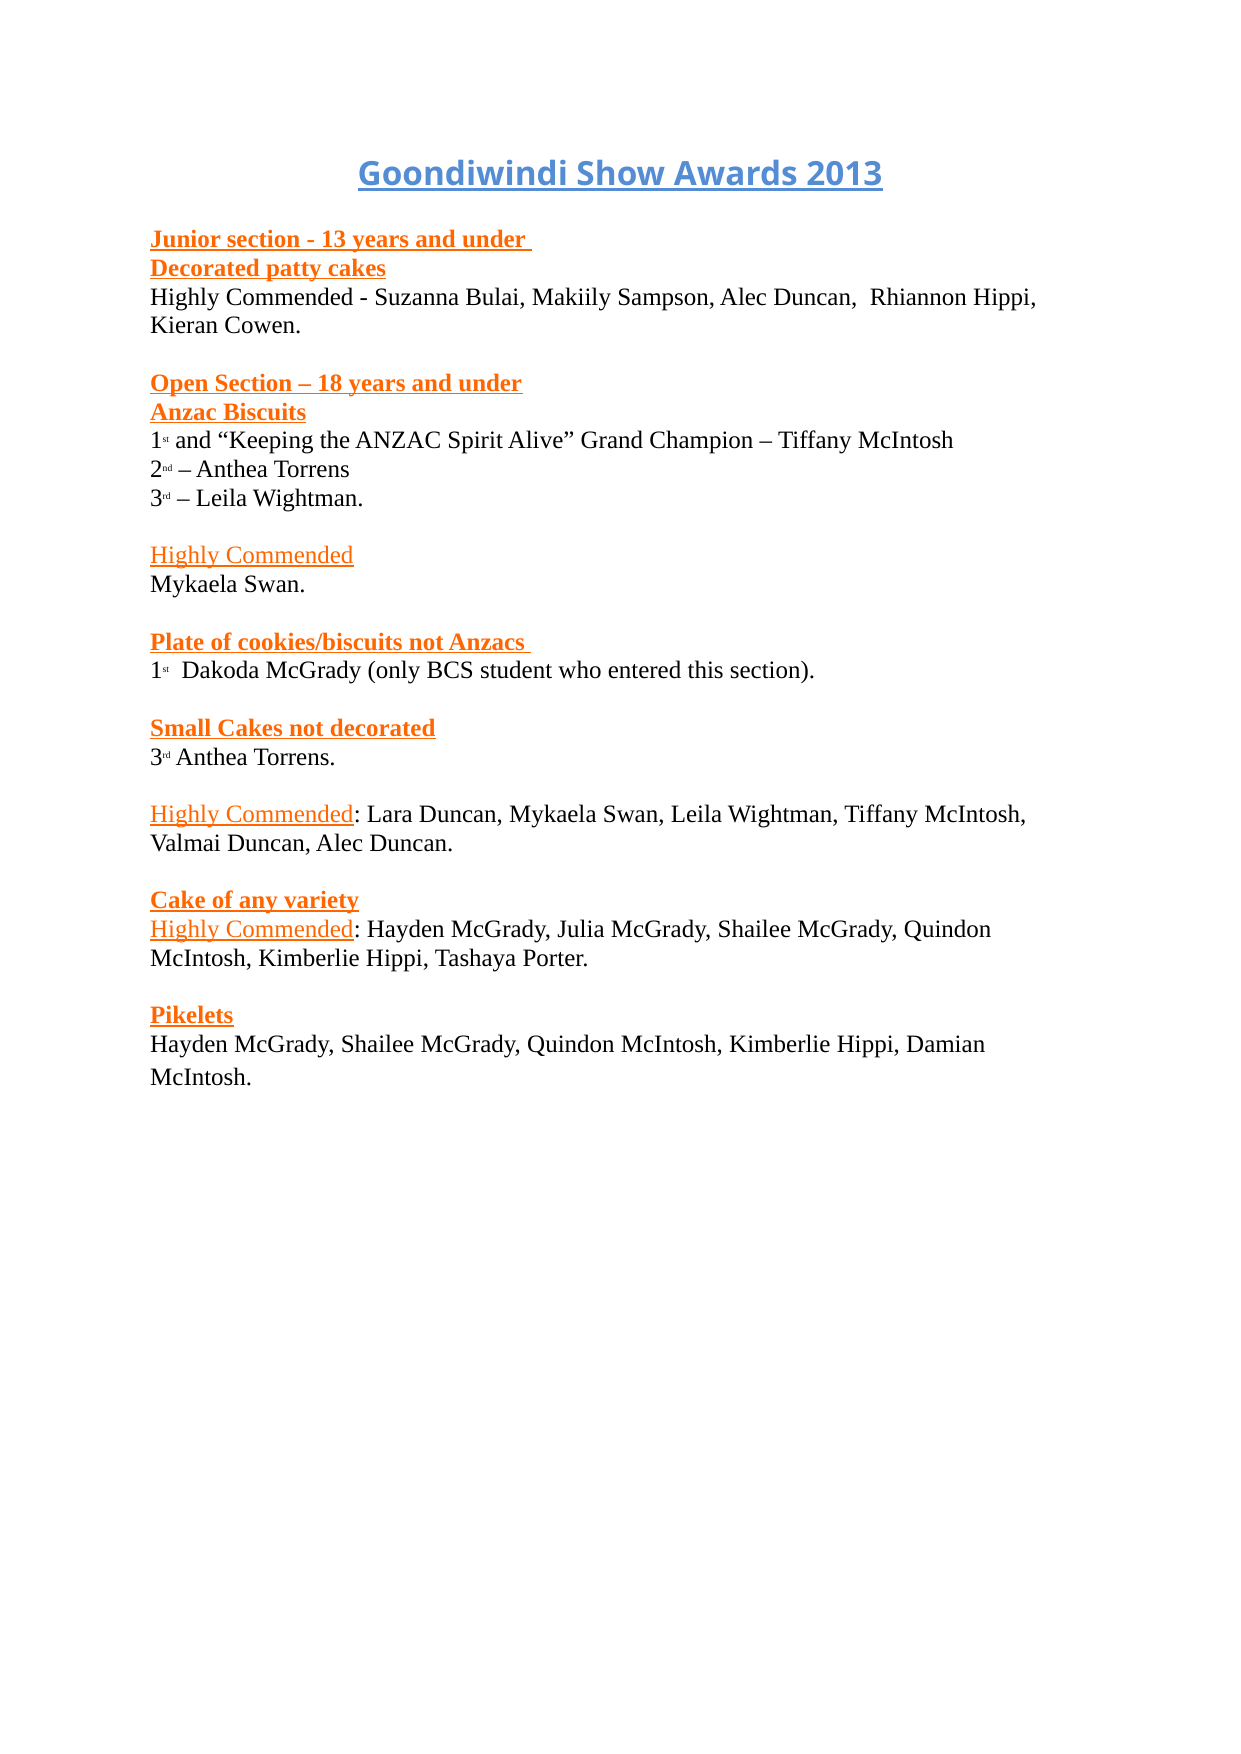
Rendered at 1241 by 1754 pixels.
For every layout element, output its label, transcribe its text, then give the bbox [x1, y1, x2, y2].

text Highly Commended - Suzanna Bulai, Makiily Sampson, Alec Duncan, Rhiannon Hippi, Kieran Cowen. [150, 282, 1090, 339]
text Mykaela Swan. [150, 569, 1090, 598]
text Highly Commended [150, 540, 1090, 569]
text 1st and “Keeping the ANZAC Spirit Alive” Grand Champion – Tiffany McIntosh [150, 425, 1090, 454]
text Goondiwindi Show Awards 2013 [150, 150, 1090, 195]
text Highly Commended: Hayden McGrady, Julia McGrady, Shailee McGrady, Quindon McIntosh, Kimberlie Hippi, Tashaya Porter. [150, 914, 1090, 972]
text Decorated patty cakes [150, 253, 1090, 282]
text Open Section – 18 years and under [150, 368, 1090, 397]
text 2nd – Anthea Torrens [150, 454, 1090, 483]
text Pikelets [150, 1000, 1090, 1029]
text Junior section - 13 years and under [150, 224, 1090, 253]
text Hayden McGrady, Shailee McGrady, Quindon McIntosh, Kimberlie Hippi, Damian McIntosh. [150, 1029, 1090, 1090]
text Cake of any variety [150, 885, 1090, 914]
text 1st Dakoda McGrady (only BCS student who entered this section). [150, 655, 1090, 684]
text Highly Commended: Lara Duncan, Mykaela Swan, Leila Wightman, Tiffany McIntosh, Valmai Duncan, Alec Duncan. [150, 799, 1090, 857]
text Small Cakes not decorated [150, 713, 1090, 742]
text 3rd – Leila Wightman. [150, 483, 1090, 512]
text Anzac Biscuits [150, 397, 1090, 425]
text 3rd Anthea Torrens. [150, 742, 1090, 770]
text Plate of cookies/biscuits not Anzacs [150, 627, 1090, 655]
